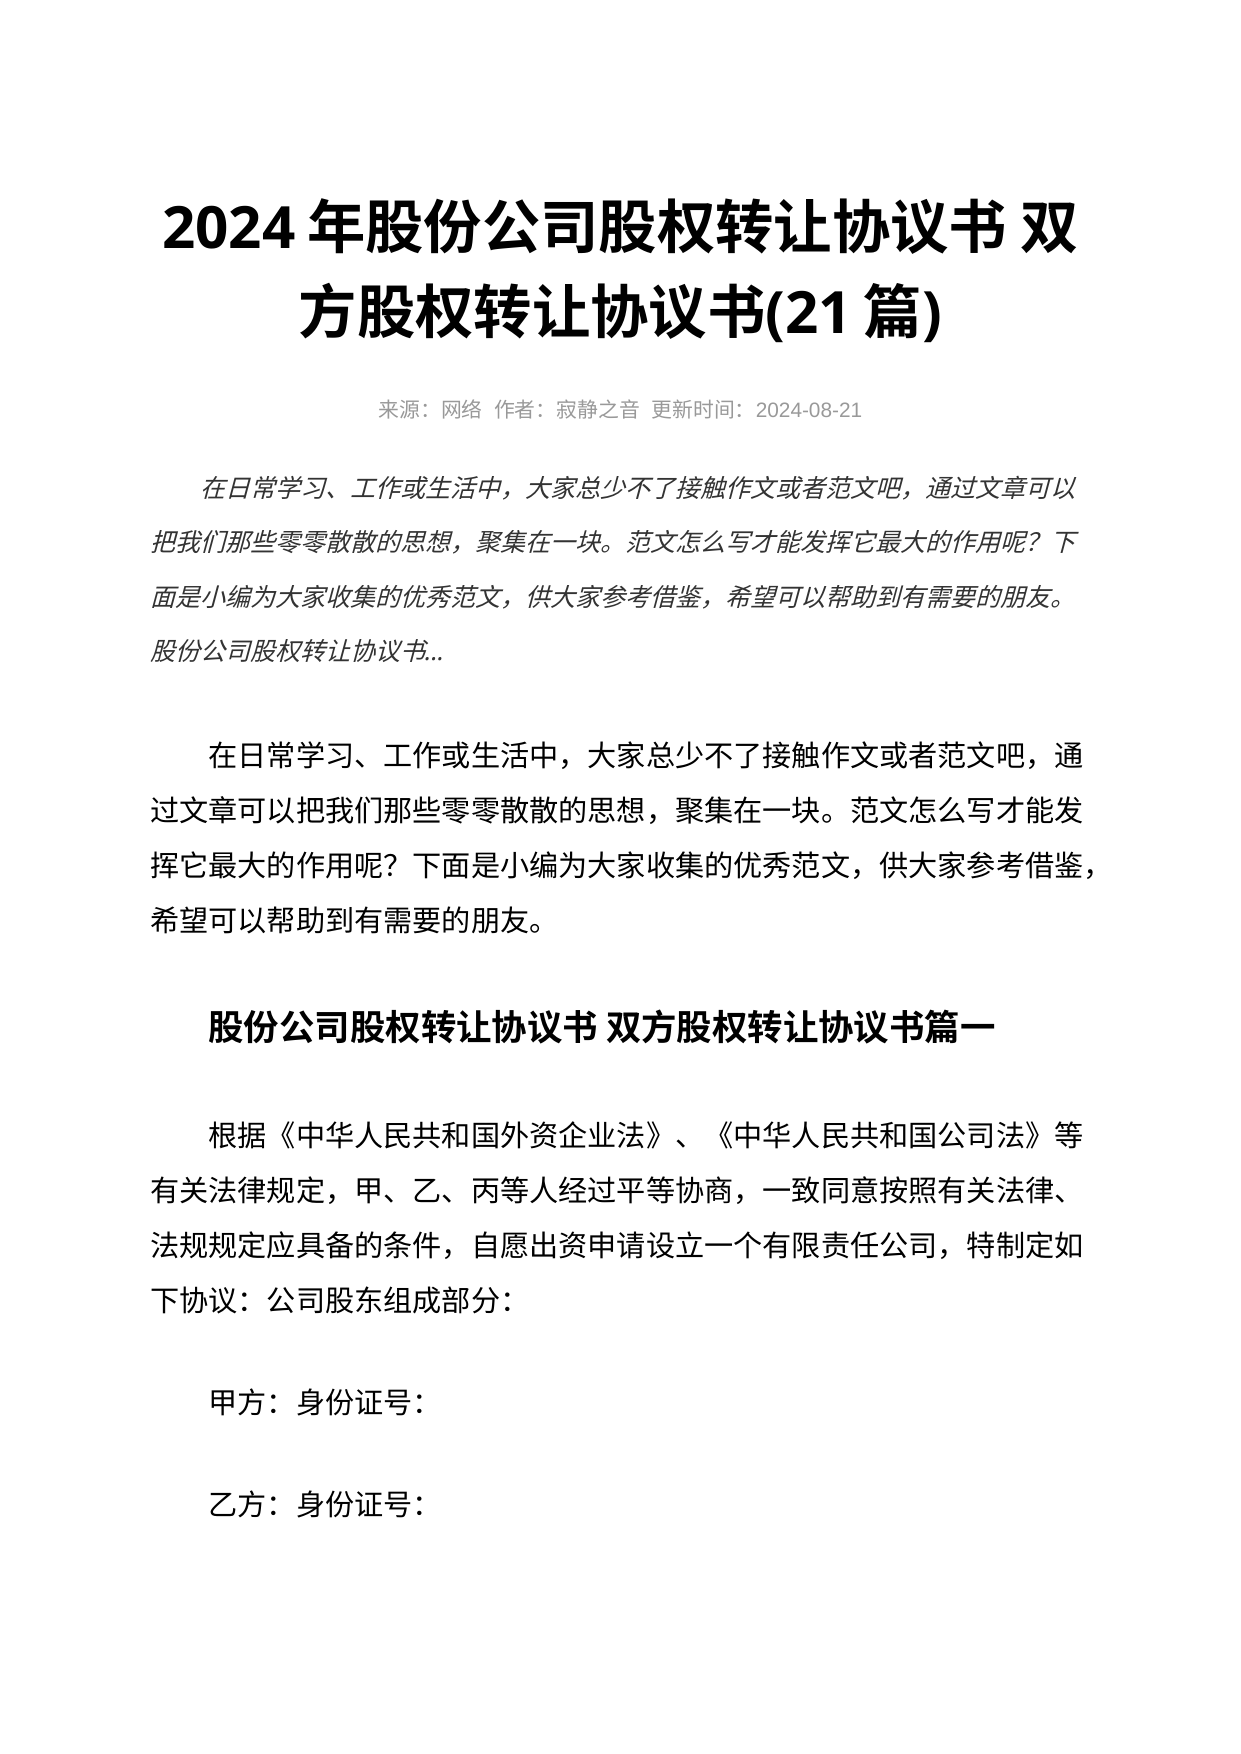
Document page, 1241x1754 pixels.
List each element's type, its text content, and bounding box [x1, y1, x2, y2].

text 乙方：身份证号： [150, 1481, 1090, 1523]
text 股份公司股权转让协议书 双方股权转让协议书篇一 [150, 999, 1090, 1051]
text 根据《中华人民共和国外资企业法》、《中华人民共和国公司法》等有关法律规定，甲、乙、丙等人经过平等协商，一致同意按照有关法律、法规规定应具备的条件，自愿出资申请设立一个有限责任公司，特制定如下协议：公司股东组成部分： [150, 1113, 1090, 1320]
text 在日常学习、工作或生活中，大家总少不了接触作文或者范文吧，通过文章可以把我们那些零零散散的思想，聚集在一块。范文怎么写才能发挥它最大的作用呢？下面是小编为大家收集的优秀范文，供大家参考借鉴，希望可以帮助到有需要的朋友。 [150, 733, 1090, 940]
text 来源：网络 作者：寂静之音 更新时间：2024-08-21 [150, 398, 1090, 422]
text 甲方：身份证号： [150, 1379, 1090, 1422]
subtitle 2024年股份公司股权转让协议书 双方股权转让协议书(21篇) [150, 181, 1090, 351]
text 在日常学习、工作或生活中，大家总少不了接触作文或者范文吧，通过文章可以把我们那些零零散散的思想，聚集在一块。范文怎么写才能发挥它最大的作用呢？下面是小编为大家收集的优秀范文，供大家参考借鉴，希望可以帮助到有需要的朋友。股份公司股权转让协议书... [150, 468, 1090, 668]
